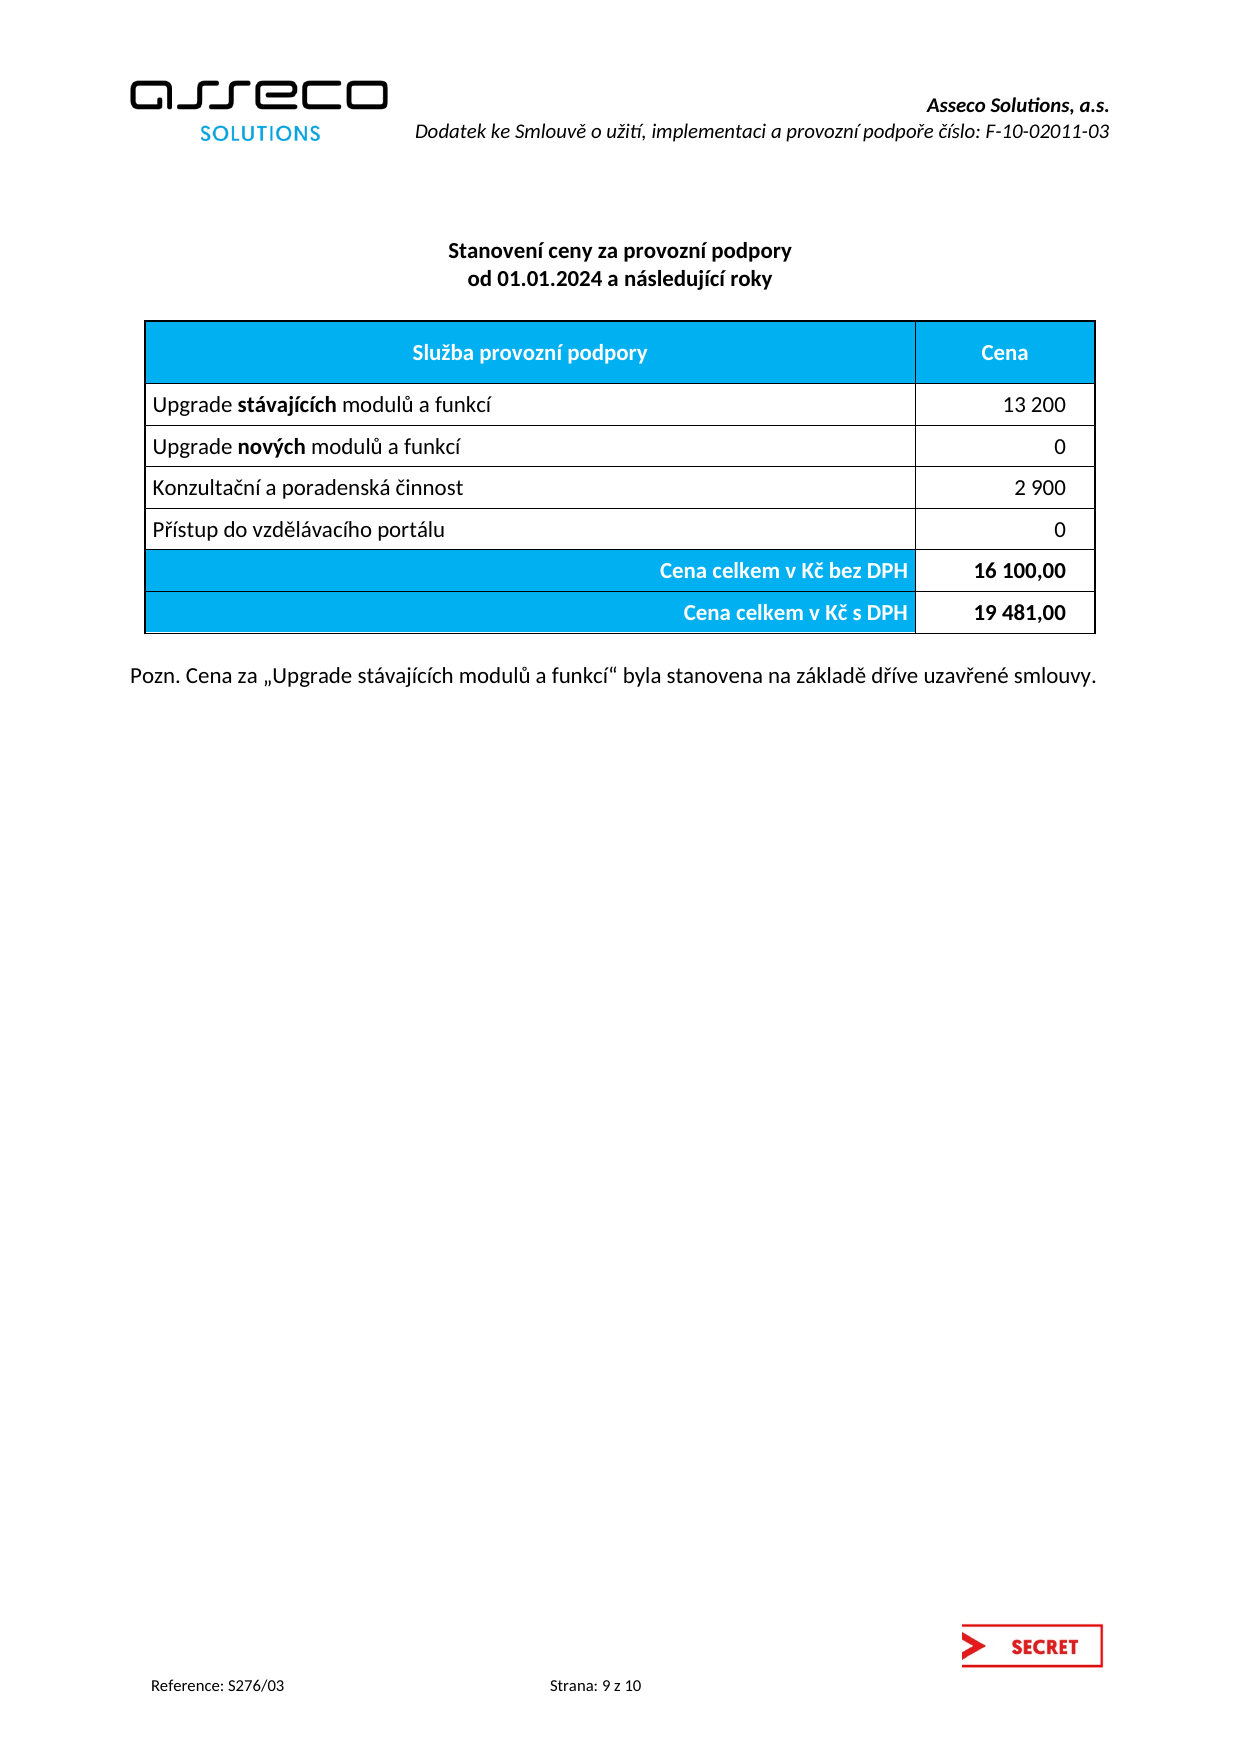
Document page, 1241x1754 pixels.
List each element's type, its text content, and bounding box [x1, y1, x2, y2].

table_cell Konzultační a poradenská činnost [146, 467, 915, 508]
picture [279, 128, 288, 138]
picture [962, 1616, 1111, 1676]
table_cell Upgrade nových modulů a funkcí [146, 426, 915, 466]
text Stanovení ceny za provozní podpory [130, 236, 1110, 264]
table_cell 16 100,00 [916, 550, 1094, 591]
table_cell Upgrade stávajících modulů a funkcí [146, 384, 915, 425]
table_cell 0 [916, 509, 1094, 549]
text Pozn. Cena za „Upgrade stávajících modulů a funkcí“ byla stanovena na základě dříve uzavřené smlouvy. [130, 662, 1184, 689]
table_cell 2 900 [916, 467, 1094, 508]
table_cell Cena celkem v Kč s DPH [146, 592, 915, 632]
table_cell Přístup do vzdělávacího portálu [146, 509, 915, 549]
table_header Služba provozní podpory [146, 322, 915, 383]
table_header Cena [916, 322, 1094, 383]
table_cell 13 200 [916, 384, 1094, 425]
table_cell 19 481,00 [916, 592, 1094, 632]
table_cell Cena celkem v Kč bez DPH [146, 550, 915, 591]
text od 01.01.2024 a následující roky [130, 264, 1110, 292]
table_cell 0 [916, 426, 1094, 466]
picture [216, 128, 225, 138]
picture [298, 133, 303, 141]
picture [130, 80, 388, 141]
